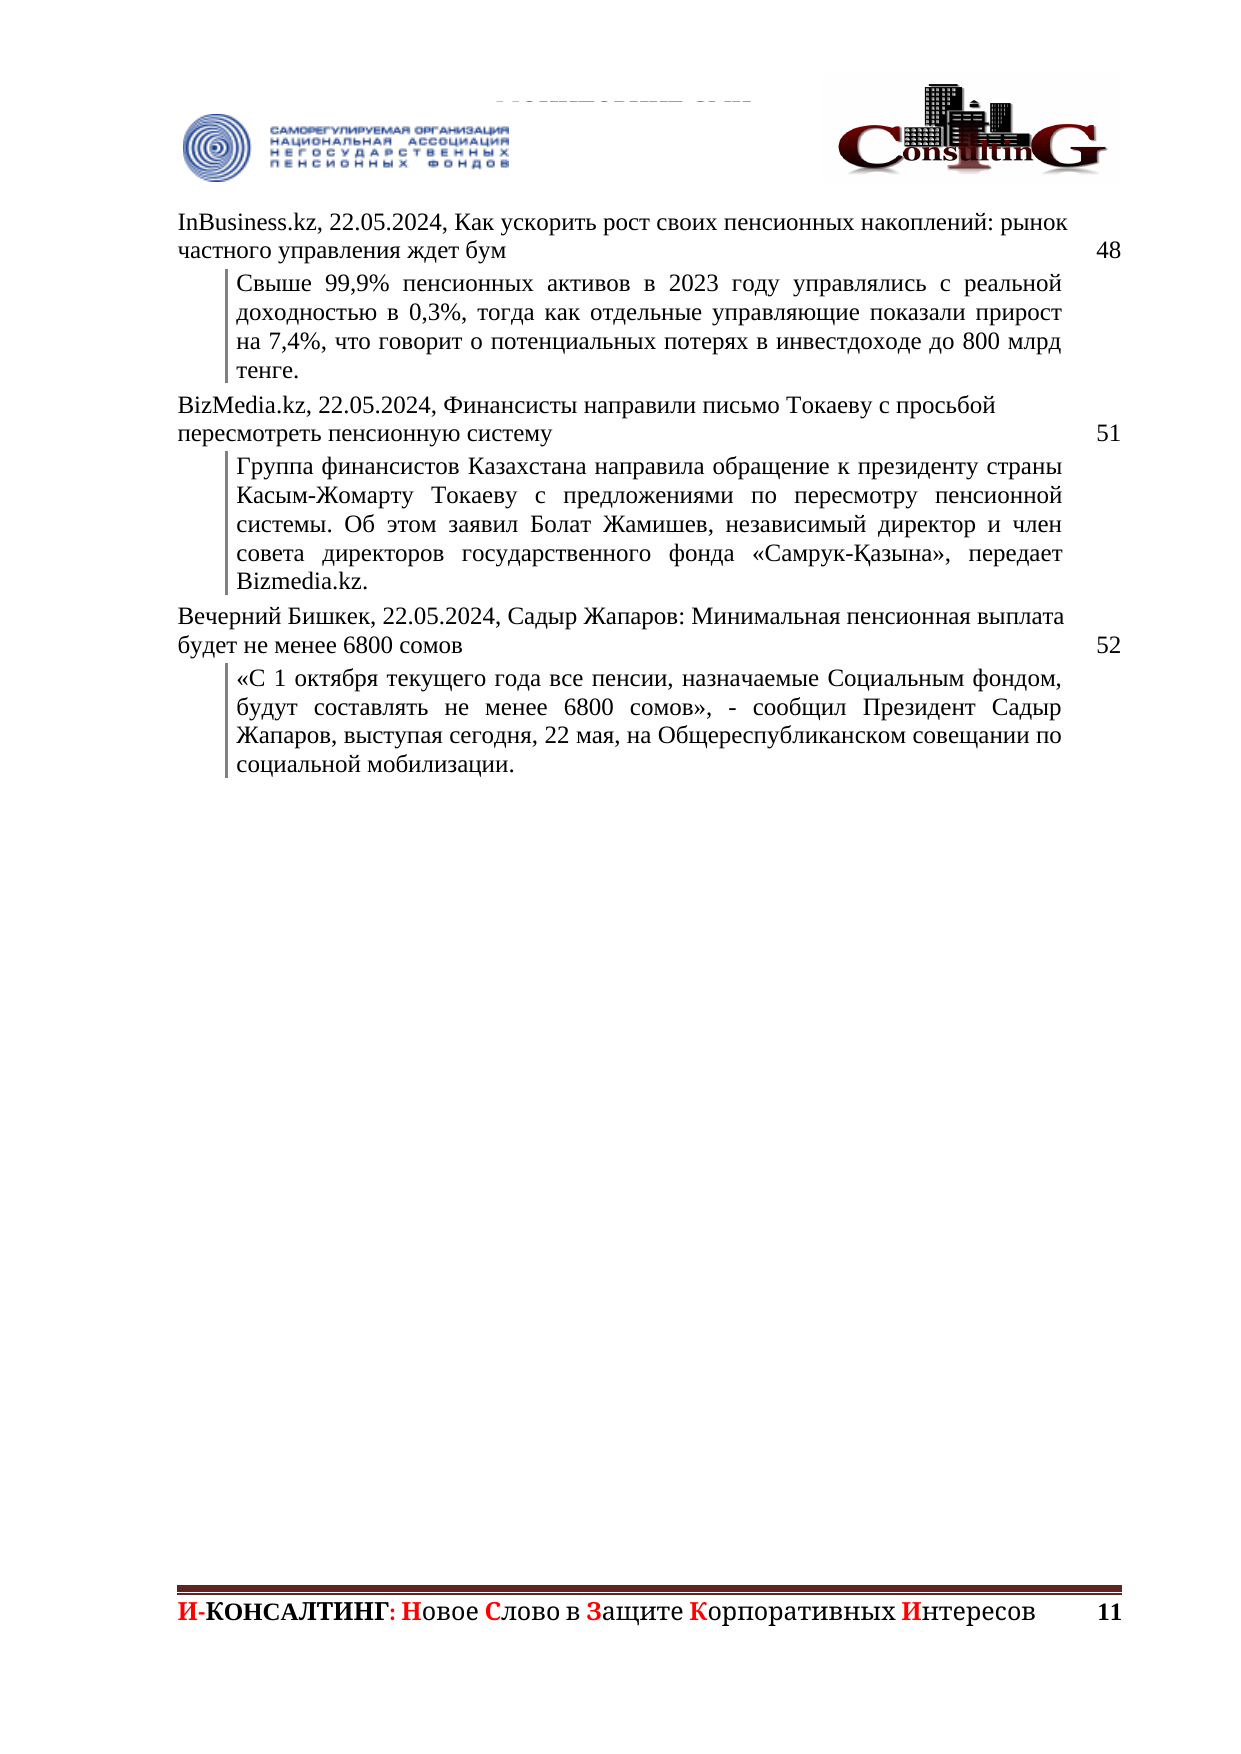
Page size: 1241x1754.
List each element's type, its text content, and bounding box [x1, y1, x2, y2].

text «С 1 октября текущего года все пенсии, назначаемые Социальным фондом, будут составлять не менее 6800 сомов», - сообщил Президент Садыр Жапаров, выступая сегодня, 22 мая, на Общереспубликанском совещании по социальной мобилизации. 52 [228, 663, 1063, 778]
picture [183, 114, 509, 182]
picture [821, 73, 1122, 182]
text Группа финансистов Казахстана направила обращение к президенту страны Касым-Жомарту Токаеву с предложениями по пересмотру пенсионной системы. Об этом заявил Болат Жамишев, независимый директор и член совета директоров государственного фонда «Самрук-Қазына», передает Bizmedia.kz. 51 [228, 451, 1063, 595]
text Свыше 99,9% пенсионных активов в 2023 году управлялись с реальной доходностью в 0,3%, тогда как отдельные управляющие показали прирост на 7,4%, что говорит о потенциальных потерях в инвестдоходе до 800 млрд тенге. 48 [225, 268, 1063, 383]
text BizMedia.kz, 22.05.2024, Финансисты направили письмо Токаеву с просьбой пересмотреть пенсионную систему 51 [177, 390, 1122, 447]
text InBusiness.kz, 22.05.2024, Как ускорить рост своих пенсионных накоплений: рынок частного управления ждет бум 48 [177, 207, 1122, 264]
text Вечерний Бишкек, 22.05.2024, Садыр Жапаров: Минимальная пенсионная выплата будет не менее 6800 сомов 52 [177, 601, 1122, 659]
